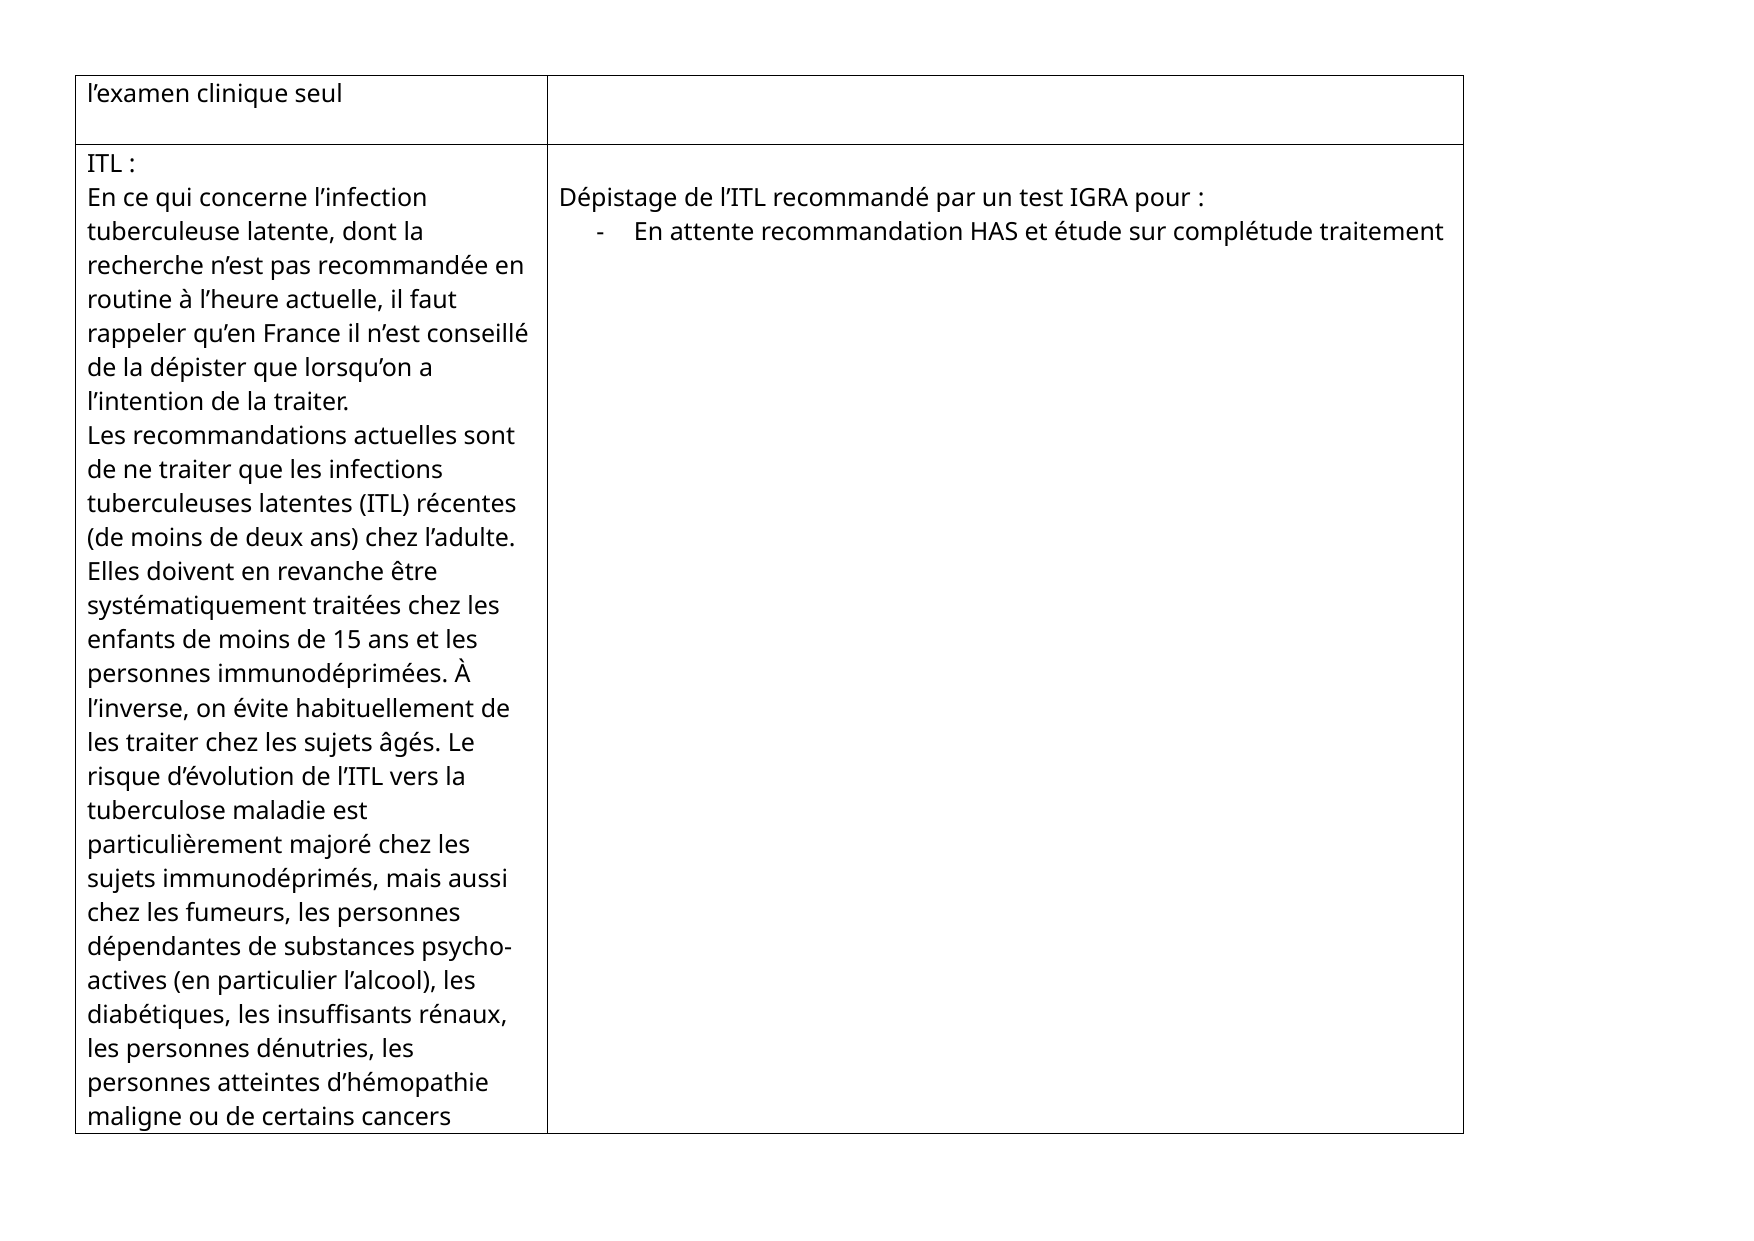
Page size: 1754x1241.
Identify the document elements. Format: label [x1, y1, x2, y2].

table_cell [548, 145, 1463, 1133]
table_cell [76, 145, 547, 1133]
table_cell [548, 76, 1463, 144]
table_cell [76, 76, 547, 144]
